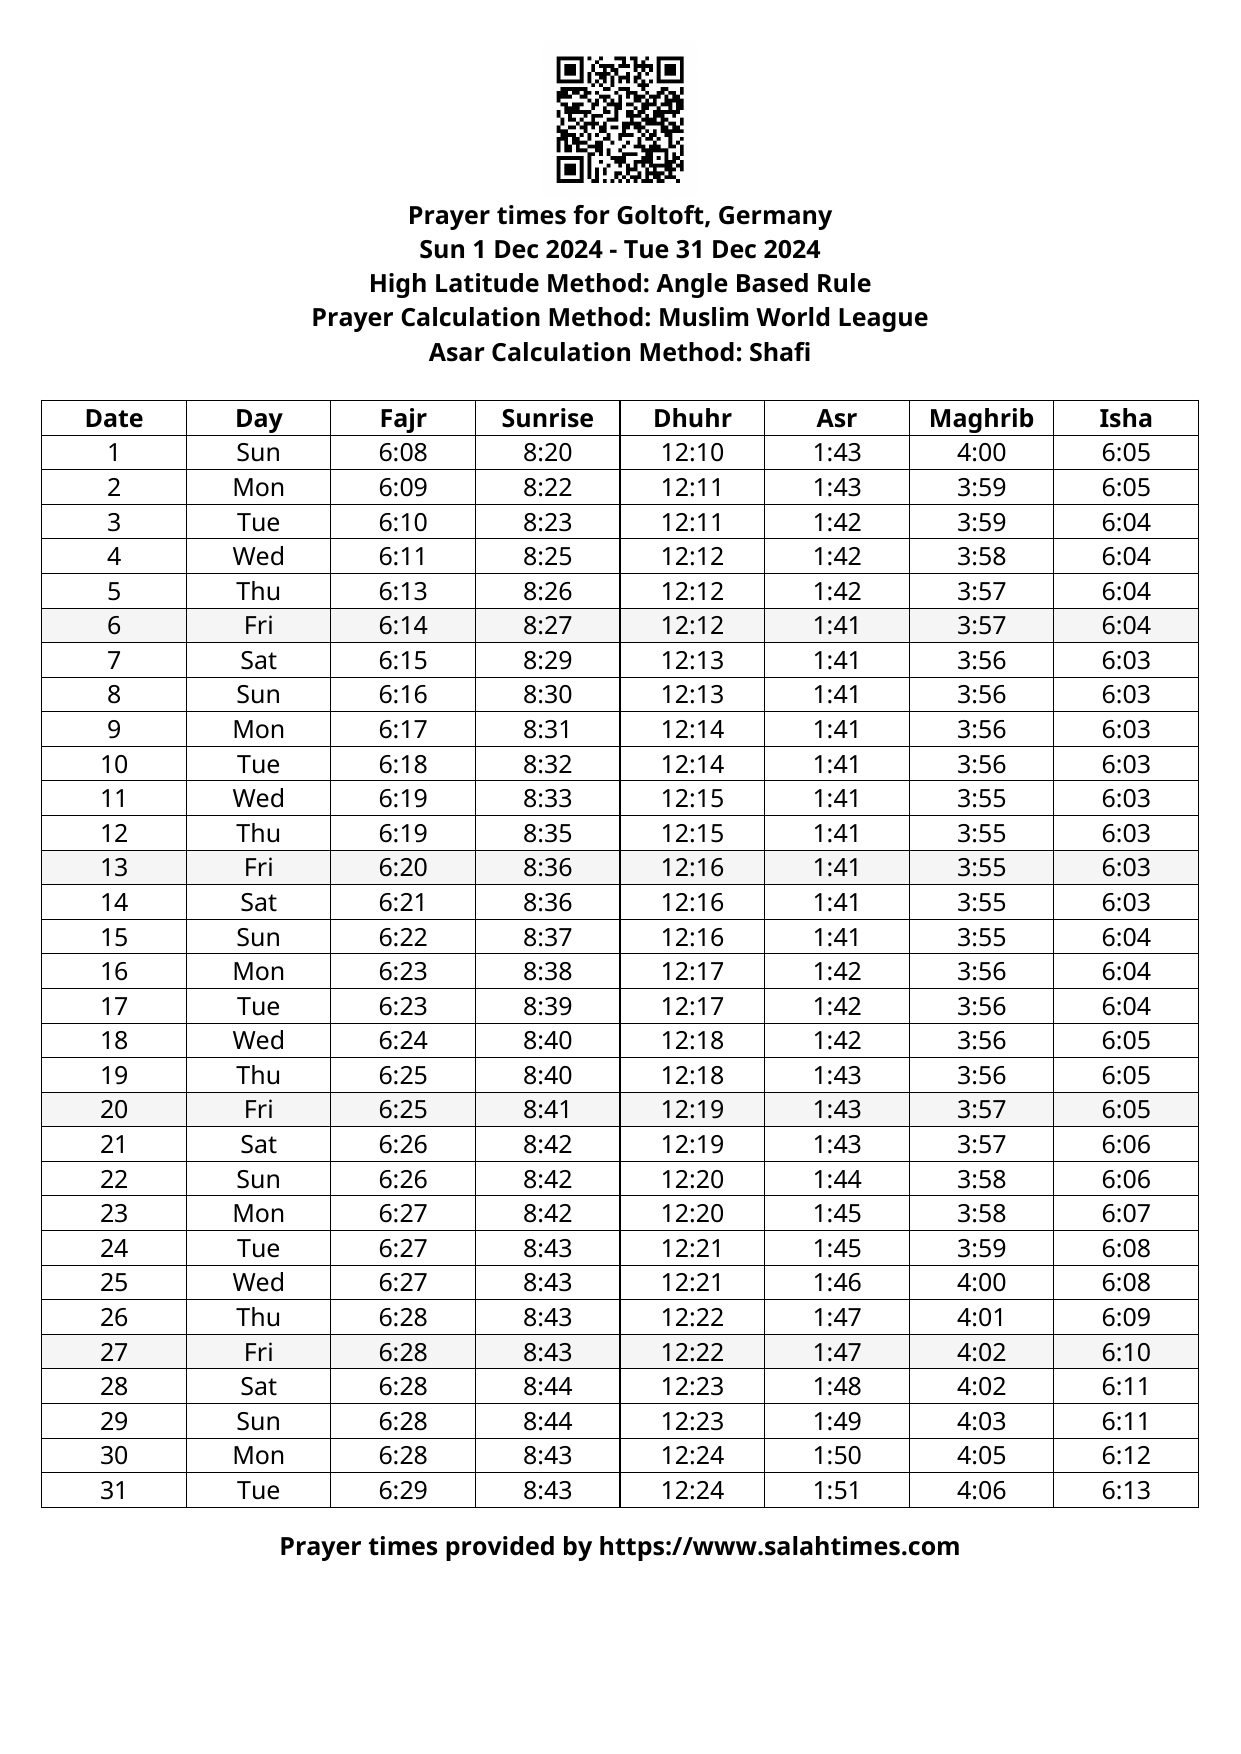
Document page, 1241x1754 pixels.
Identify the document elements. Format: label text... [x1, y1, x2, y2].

table_cell 6:05 [1054, 436, 1198, 469]
table_cell 12:10 [621, 436, 764, 469]
table_cell 12:22 [621, 1300, 764, 1334]
table_cell Tue [187, 1231, 330, 1264]
table_cell Fri [187, 609, 330, 642]
table_cell 1:50 [765, 1439, 909, 1472]
table_cell 1:41 [765, 643, 909, 677]
table_cell 1:41 [765, 781, 909, 815]
table_cell 8:30 [476, 678, 619, 711]
text Prayer times provided by https://www.salahtimes.com [42, 1528, 1198, 1563]
table_cell Tue [187, 1473, 330, 1507]
table_cell 3:56 [910, 643, 1053, 677]
table_cell 12:24 [621, 1473, 764, 1507]
table_cell 6:18 [331, 747, 475, 780]
table_cell 3:57 [910, 1093, 1053, 1126]
table_cell 12:16 [621, 885, 764, 919]
table_cell 6:03 [1054, 781, 1198, 815]
table_cell 8:27 [476, 609, 619, 642]
table_cell 22 [42, 1162, 186, 1195]
table_cell 6:20 [331, 851, 475, 884]
table_cell 6:03 [1054, 712, 1198, 746]
table_cell 6:25 [331, 1093, 475, 1126]
table_cell 3:56 [910, 954, 1053, 988]
table_cell 12:19 [621, 1127, 764, 1161]
table_cell 1:42 [765, 505, 909, 538]
table_cell 10 [42, 747, 186, 780]
table_cell 6:05 [1054, 1024, 1198, 1057]
table_cell 12:21 [621, 1266, 764, 1299]
table_cell 6:05 [1054, 470, 1198, 504]
table_cell Wed [187, 781, 330, 815]
table_cell 14 [42, 885, 186, 919]
table_cell 1:43 [765, 1093, 909, 1126]
table_cell 1:45 [765, 1231, 909, 1264]
table_cell Wed [187, 1024, 330, 1057]
text High Latitude Method: Angle Based Rule [42, 266, 1198, 300]
table_cell Tue [187, 505, 330, 538]
table_cell 6:28 [331, 1335, 475, 1368]
table_cell 6:05 [1054, 1058, 1198, 1092]
table_cell 8:25 [476, 539, 619, 573]
table_cell 3:57 [910, 574, 1053, 607]
table_cell 1:43 [765, 470, 909, 504]
table_cell 8:43 [476, 1335, 619, 1368]
table_cell 4:00 [910, 1266, 1053, 1299]
table_cell 31 [42, 1473, 186, 1507]
table_cell 11 [42, 781, 186, 815]
table_cell 15 [42, 920, 186, 953]
table_cell Tue [187, 747, 330, 780]
table_cell 6:04 [1054, 920, 1198, 953]
table_cell 8:39 [476, 989, 619, 1022]
text Prayer Calculation Method: Muslim World League [42, 300, 1198, 334]
table_cell 12:21 [621, 1231, 764, 1264]
table_cell 3:59 [910, 1231, 1053, 1264]
table_cell 12:18 [621, 1058, 764, 1092]
table_cell 30 [42, 1439, 186, 1472]
table_cell 3:56 [910, 747, 1053, 780]
table_cell 3:55 [910, 816, 1053, 849]
table_cell Sat [187, 1369, 330, 1403]
table_cell 6:28 [331, 1404, 475, 1437]
table_cell 1:41 [765, 851, 909, 884]
table_cell 12:17 [621, 954, 764, 988]
table_cell 12:16 [621, 851, 764, 884]
table_cell 8:36 [476, 851, 619, 884]
table_cell Mon [187, 1196, 330, 1230]
table_cell 6:14 [331, 609, 475, 642]
table_cell 1:43 [765, 1127, 909, 1161]
table_cell 12:12 [621, 574, 764, 607]
table_cell Mon [187, 1439, 330, 1472]
table_cell Thu [187, 574, 330, 607]
table_cell 3:56 [910, 712, 1053, 746]
table_cell 4:02 [910, 1335, 1053, 1368]
table_cell 8:35 [476, 816, 619, 849]
table_cell 8:26 [476, 574, 619, 607]
table_cell 8:29 [476, 643, 619, 677]
table_cell 24 [42, 1231, 186, 1264]
table_header Isha [1054, 401, 1198, 434]
table_cell 6:13 [1054, 1473, 1198, 1507]
table_cell 1:41 [765, 678, 909, 711]
table_cell 6:03 [1054, 678, 1198, 711]
table_cell 8:40 [476, 1058, 619, 1092]
table_cell 9 [42, 712, 186, 746]
table_cell 12:12 [621, 609, 764, 642]
table_cell 6:03 [1054, 816, 1198, 849]
table_cell 6:09 [1054, 1300, 1198, 1334]
table_cell 3:57 [910, 609, 1053, 642]
table_cell 1:41 [765, 816, 909, 849]
table_cell 8:43 [476, 1473, 619, 1507]
picture [542, 41, 699, 198]
table_cell 4:03 [910, 1404, 1053, 1437]
table_cell Wed [187, 1266, 330, 1299]
table_cell 1:45 [765, 1196, 909, 1230]
table_cell 8:44 [476, 1404, 619, 1437]
table_cell 27 [42, 1335, 186, 1368]
table_cell 16 [42, 954, 186, 988]
table_cell 8:42 [476, 1127, 619, 1161]
table_cell 1:41 [765, 747, 909, 780]
table_cell 13 [42, 851, 186, 884]
table_cell 12:13 [621, 678, 764, 711]
table_cell 6:29 [331, 1473, 475, 1507]
table_cell 7 [42, 643, 186, 677]
table_cell Sat [187, 1127, 330, 1161]
table_cell 1 [42, 436, 186, 469]
table_cell 6:10 [331, 505, 475, 538]
table_cell 12:11 [621, 470, 764, 504]
table_cell Fri [187, 1093, 330, 1126]
table_cell 8:38 [476, 954, 619, 988]
table_header Dhuhr [621, 401, 764, 434]
table_cell 6:11 [1054, 1369, 1198, 1403]
table_cell 1:42 [765, 539, 909, 573]
table_cell 6:26 [331, 1162, 475, 1195]
table_cell 4:00 [910, 436, 1053, 469]
table_cell 6:03 [1054, 851, 1198, 884]
table_cell 6:05 [1054, 1093, 1198, 1126]
table_cell 3:55 [910, 851, 1053, 884]
table_cell Thu [187, 1058, 330, 1092]
table_cell 1:43 [765, 1058, 909, 1092]
table_cell 8:31 [476, 712, 619, 746]
table_cell 29 [42, 1404, 186, 1437]
table_cell 5 [42, 574, 186, 607]
table_cell 6:09 [331, 470, 475, 504]
table_cell 6:11 [331, 539, 475, 573]
table_cell 8:23 [476, 505, 619, 538]
table_cell 8:20 [476, 436, 619, 469]
table_header Maghrib [910, 401, 1053, 434]
table_cell 6:28 [331, 1369, 475, 1403]
table_cell Mon [187, 470, 330, 504]
table_cell 6:08 [331, 436, 475, 469]
table_cell 1:41 [765, 920, 909, 953]
table_header Sunrise [476, 401, 619, 434]
table_cell 12:15 [621, 781, 764, 815]
table_cell 12:14 [621, 747, 764, 780]
table_cell 8:44 [476, 1369, 619, 1403]
table_cell Fri [187, 1335, 330, 1368]
table_cell 1:49 [765, 1404, 909, 1437]
table_cell 6:04 [1054, 954, 1198, 988]
text Asar Calculation Method: Shafi [42, 334, 1198, 368]
text Prayer times for Goltoft, Germany [42, 198, 1198, 232]
table_cell Tue [187, 989, 330, 1022]
table_cell Sun [187, 436, 330, 469]
table_cell 6:03 [1054, 747, 1198, 780]
table_cell 6:19 [331, 816, 475, 849]
table_cell 3:56 [910, 1058, 1053, 1092]
table_cell 8:42 [476, 1162, 619, 1195]
table_cell 6 [42, 609, 186, 642]
table_cell 6:06 [1054, 1162, 1198, 1195]
table_cell 1:42 [765, 574, 909, 607]
table_cell 12:18 [621, 1024, 764, 1057]
table_cell 8:43 [476, 1439, 619, 1472]
table_cell 4:01 [910, 1300, 1053, 1334]
table_cell 17 [42, 989, 186, 1022]
table_cell 12:12 [621, 539, 764, 573]
table_cell 1:42 [765, 954, 909, 988]
table_cell 28 [42, 1369, 186, 1403]
table_cell Sat [187, 885, 330, 919]
table_cell Thu [187, 1300, 330, 1334]
table_cell 8:32 [476, 747, 619, 780]
table_cell 12:22 [621, 1335, 764, 1368]
table_cell Sun [187, 1162, 330, 1195]
table_cell 3 [42, 505, 186, 538]
table_cell 1:41 [765, 609, 909, 642]
table_header Day [187, 401, 330, 434]
table_cell 3:58 [910, 539, 1053, 573]
table_cell 6:23 [331, 954, 475, 988]
table_cell 6:04 [1054, 539, 1198, 573]
table_cell 8:37 [476, 920, 619, 953]
table_cell 12:17 [621, 989, 764, 1022]
table_cell 4:02 [910, 1369, 1053, 1403]
table_cell 1:41 [765, 885, 909, 919]
table_cell Sun [187, 678, 330, 711]
table_cell 6:10 [1054, 1335, 1198, 1368]
table_cell 1:41 [765, 712, 909, 746]
table_cell 4 [42, 539, 186, 573]
table_cell 6:27 [331, 1231, 475, 1264]
table_cell 6:08 [1054, 1231, 1198, 1264]
table_cell 6:12 [1054, 1439, 1198, 1472]
table_header Date [42, 401, 186, 434]
table_cell 6:21 [331, 885, 475, 919]
table_cell 6:04 [1054, 609, 1198, 642]
table_cell 12:20 [621, 1162, 764, 1195]
table_cell 1:47 [765, 1335, 909, 1368]
table_cell 6:03 [1054, 643, 1198, 677]
table_cell 6:04 [1054, 574, 1198, 607]
table_cell 21 [42, 1127, 186, 1161]
table_cell 8:43 [476, 1300, 619, 1334]
text Sun 1 Dec 2024 - Tue 31 Dec 2024 [42, 232, 1198, 266]
table_cell 6:28 [331, 1439, 475, 1472]
table_cell 12:23 [621, 1369, 764, 1403]
table_cell 6:28 [331, 1300, 475, 1334]
table_cell 8:43 [476, 1231, 619, 1264]
table_cell 6:04 [1054, 989, 1198, 1022]
table_cell 4:05 [910, 1439, 1053, 1472]
table_cell 12:11 [621, 505, 764, 538]
table_cell 12:13 [621, 643, 764, 677]
table_cell 6:03 [1054, 885, 1198, 919]
table_cell 8:41 [476, 1093, 619, 1126]
table_cell 6:15 [331, 643, 475, 677]
table_cell 3:58 [910, 1162, 1053, 1195]
table_cell 6:11 [1054, 1404, 1198, 1437]
table_cell 3:56 [910, 678, 1053, 711]
table_cell 6:06 [1054, 1127, 1198, 1161]
table_cell 6:04 [1054, 505, 1198, 538]
table_cell 1:47 [765, 1300, 909, 1334]
table_cell 1:44 [765, 1162, 909, 1195]
table_header Fajr [331, 401, 475, 434]
table_cell 8:43 [476, 1266, 619, 1299]
table_cell 3:55 [910, 781, 1053, 815]
table_cell 25 [42, 1266, 186, 1299]
table_cell Mon [187, 954, 330, 988]
table_cell 12 [42, 816, 186, 849]
table_cell 6:16 [331, 678, 475, 711]
table_cell 8 [42, 678, 186, 711]
table_cell 20 [42, 1093, 186, 1126]
table_cell 6:17 [331, 712, 475, 746]
table_cell 1:43 [765, 436, 909, 469]
table_cell 3:59 [910, 470, 1053, 504]
table_cell 8:36 [476, 885, 619, 919]
table_cell 8:33 [476, 781, 619, 815]
table_cell Sat [187, 643, 330, 677]
table_cell 6:26 [331, 1127, 475, 1161]
table_cell Fri [187, 851, 330, 884]
table_cell 18 [42, 1024, 186, 1057]
table_cell 3:58 [910, 1196, 1053, 1230]
table_cell 6:22 [331, 920, 475, 953]
table_cell 6:27 [331, 1196, 475, 1230]
table_cell 1:46 [765, 1266, 909, 1299]
table_cell 1:48 [765, 1369, 909, 1403]
table_cell 3:56 [910, 989, 1053, 1022]
table_cell 12:19 [621, 1093, 764, 1126]
table_cell 19 [42, 1058, 186, 1092]
table_cell 1:51 [765, 1473, 909, 1507]
table_cell 23 [42, 1196, 186, 1230]
table_cell 12:16 [621, 920, 764, 953]
table_cell 3:55 [910, 885, 1053, 919]
table_cell 12:14 [621, 712, 764, 746]
table_cell 6:19 [331, 781, 475, 815]
table_cell 6:23 [331, 989, 475, 1022]
table_cell 12:24 [621, 1439, 764, 1472]
table_cell 6:08 [1054, 1266, 1198, 1299]
table_cell 1:42 [765, 1024, 909, 1057]
table_cell 2 [42, 470, 186, 504]
table_cell 3:55 [910, 920, 1053, 953]
table_cell Sun [187, 1404, 330, 1437]
table_cell 8:40 [476, 1024, 619, 1057]
table_cell Wed [187, 539, 330, 573]
table_cell 6:27 [331, 1266, 475, 1299]
table_cell 1:42 [765, 989, 909, 1022]
table_cell 8:22 [476, 470, 619, 504]
table_cell 6:24 [331, 1024, 475, 1057]
table_cell Sun [187, 920, 330, 953]
table_cell 26 [42, 1300, 186, 1334]
table_cell 6:25 [331, 1058, 475, 1092]
table_cell 4:06 [910, 1473, 1053, 1507]
table_cell 12:23 [621, 1404, 764, 1437]
table_cell 6:07 [1054, 1196, 1198, 1230]
table_cell 12:15 [621, 816, 764, 849]
table_cell 12:20 [621, 1196, 764, 1230]
table_cell Thu [187, 816, 330, 849]
table_header Asr [765, 401, 909, 434]
table_cell 3:57 [910, 1127, 1053, 1161]
table_cell 3:56 [910, 1024, 1053, 1057]
table_cell 8:42 [476, 1196, 619, 1230]
table_cell 3:59 [910, 505, 1053, 538]
table_cell 6:13 [331, 574, 475, 607]
table_cell Mon [187, 712, 330, 746]
